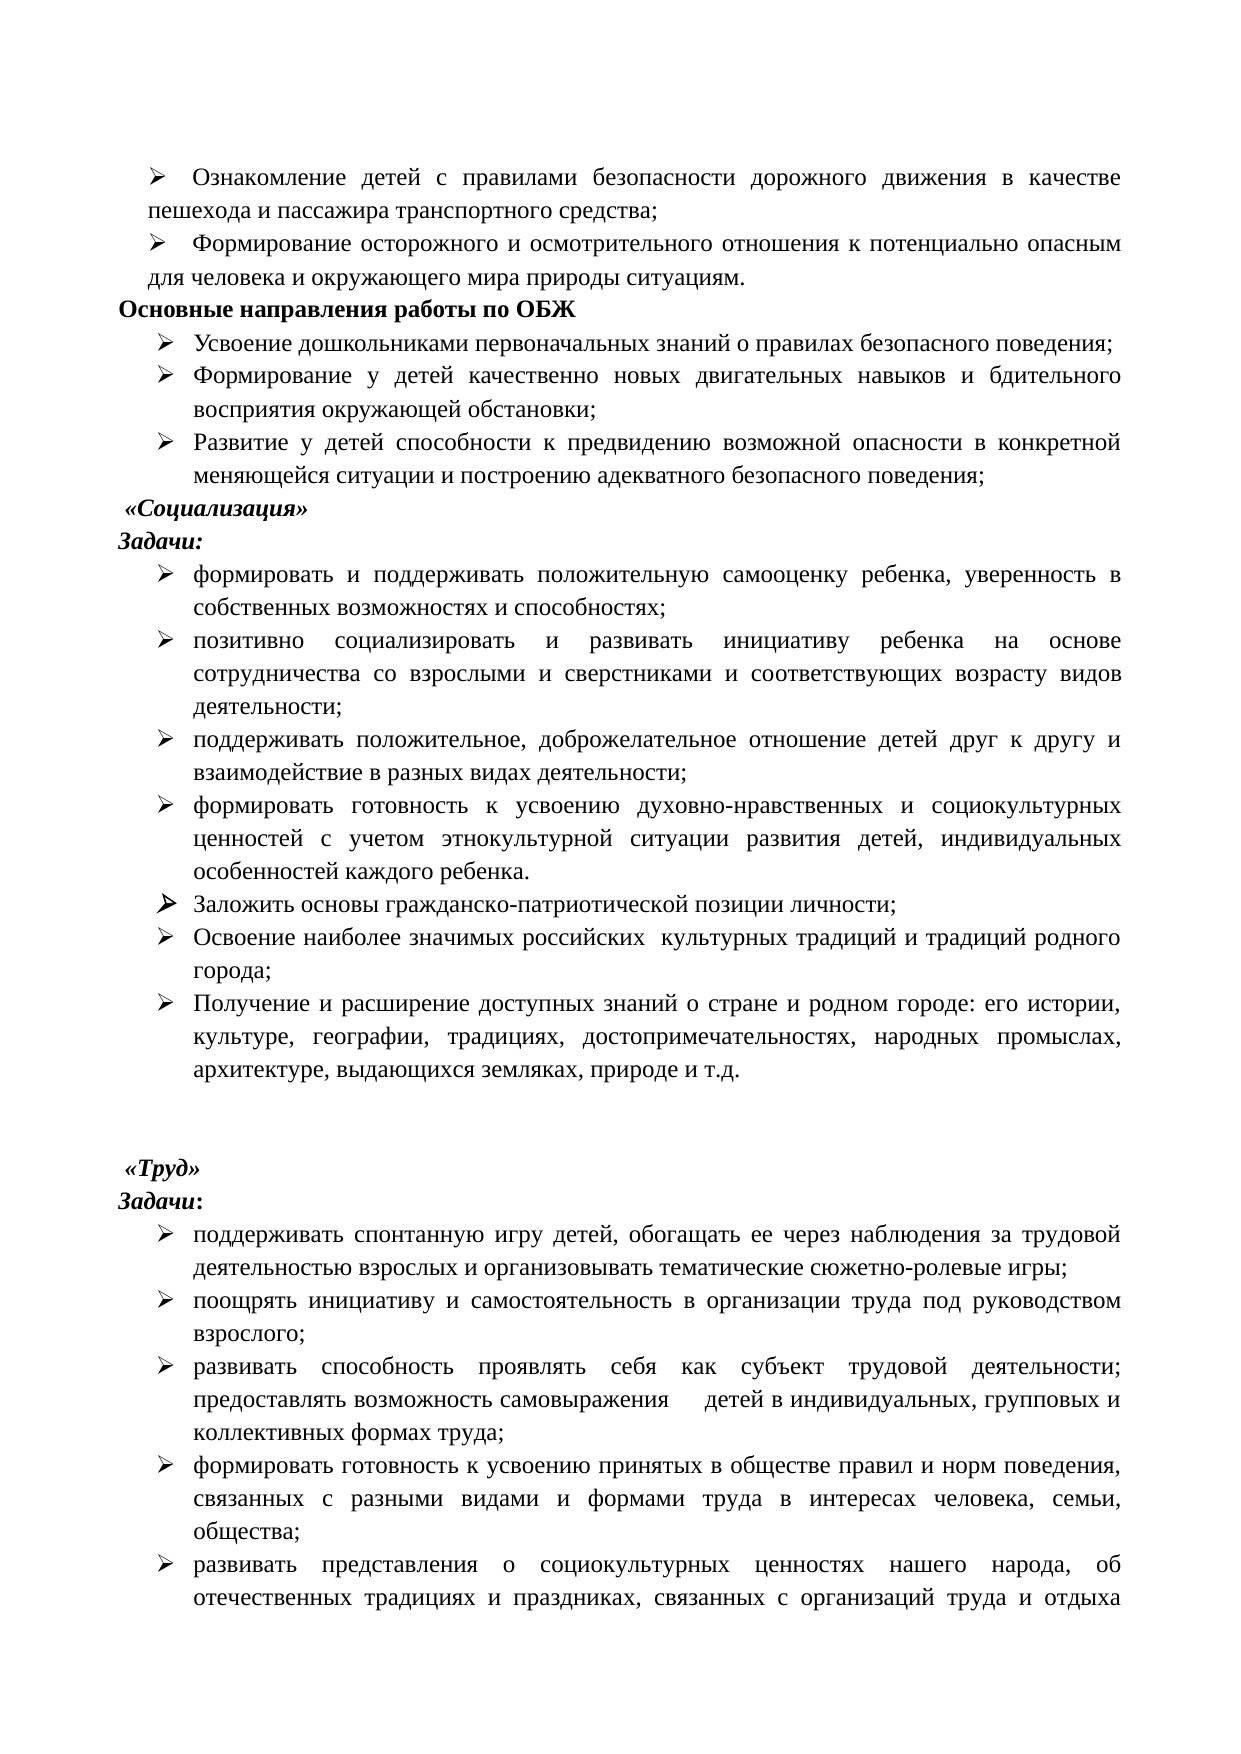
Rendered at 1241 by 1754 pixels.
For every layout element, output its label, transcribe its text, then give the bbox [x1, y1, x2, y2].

list позитивно социализировать и развивать инициативу ребенка на основе сотрудничества со взрослыми и сверстниками и соответствующих возрасту видов деятельности; [156, 625, 1122, 719]
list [156, 1549, 1122, 1611]
list Ознакомление детей с правилами безопасности дорожного движения в качестве пешехода и пассажира транспортного средства; [148, 162, 1122, 224]
list Формирование осторожного и осмотрительного отношения к потенциально опасным для человека и окружающего мира природы ситуациям. [148, 228, 1122, 290]
list Развитие у детей способности к предвидению возможной опасности в конкретной меняющейся ситуации и построению адекватного безопасного поведения; [156, 427, 1122, 488]
list Усвоение дошкольниками первоначальных знаний о правилах безопасного поведения; [156, 328, 1122, 356]
text Задачи: [118, 1186, 1122, 1215]
list формировать готовность к усвоению духовно-нравственных и социокультурных ценностей с учетом этнокультурной ситуации развития детей, индивидуальных особенностей каждого ребенка. [156, 790, 1122, 885]
list формировать готовность к усвоению принятых в обществе правил и норм поведения, связанных с разными видами и формами труда в интересах человека, семьи, общества; [156, 1450, 1122, 1545]
text Задачи: [118, 526, 1122, 554]
list Получение и расширение доступных знаний о стране и родном городе: его истории, культуре, географии, традициях, достопримечательностях, народных промыслах, архитектуре, выдающихся земляках, природе и т.д. [156, 988, 1122, 1083]
list поддерживать положительное, доброжелательное отношение детей друг к другу и взаимодействие в разных видах деятельности; [156, 724, 1122, 786]
list развивать способность проявлять себя как субъект трудовой деятельности; предоставлять возможность самовыражения детей в индивидуальных, групповых и коллективных формах труда; [156, 1351, 1122, 1446]
list Освоение наиболее значимых российских культурных традиций и традиций родного города; [156, 922, 1122, 984]
list Формирование у детей качественно новых двигательных навыков и бдительного восприятия окружающей обстановки; [156, 361, 1122, 422]
list формировать и поддерживать положительную самооценку ребенка, уверенность в собственных возможностях и способностях; [156, 559, 1122, 621]
text «Социализация» [118, 493, 1122, 521]
text Основные направления работы по ОБЖ [118, 294, 1122, 323]
list Заложить основы гражданско-патриотической позиции личности; [156, 889, 1122, 918]
list поощрять инициативу и самостоятельность в организации труда под руководством взрослого; [156, 1285, 1122, 1347]
text «Труд» [118, 1153, 1122, 1182]
list поддерживать спонтанную игру детей, обогащать ее через наблюдения за трудовой деятельностью взрослых и организовывать тематические сюжетно-ролевые игры; [156, 1219, 1122, 1281]
